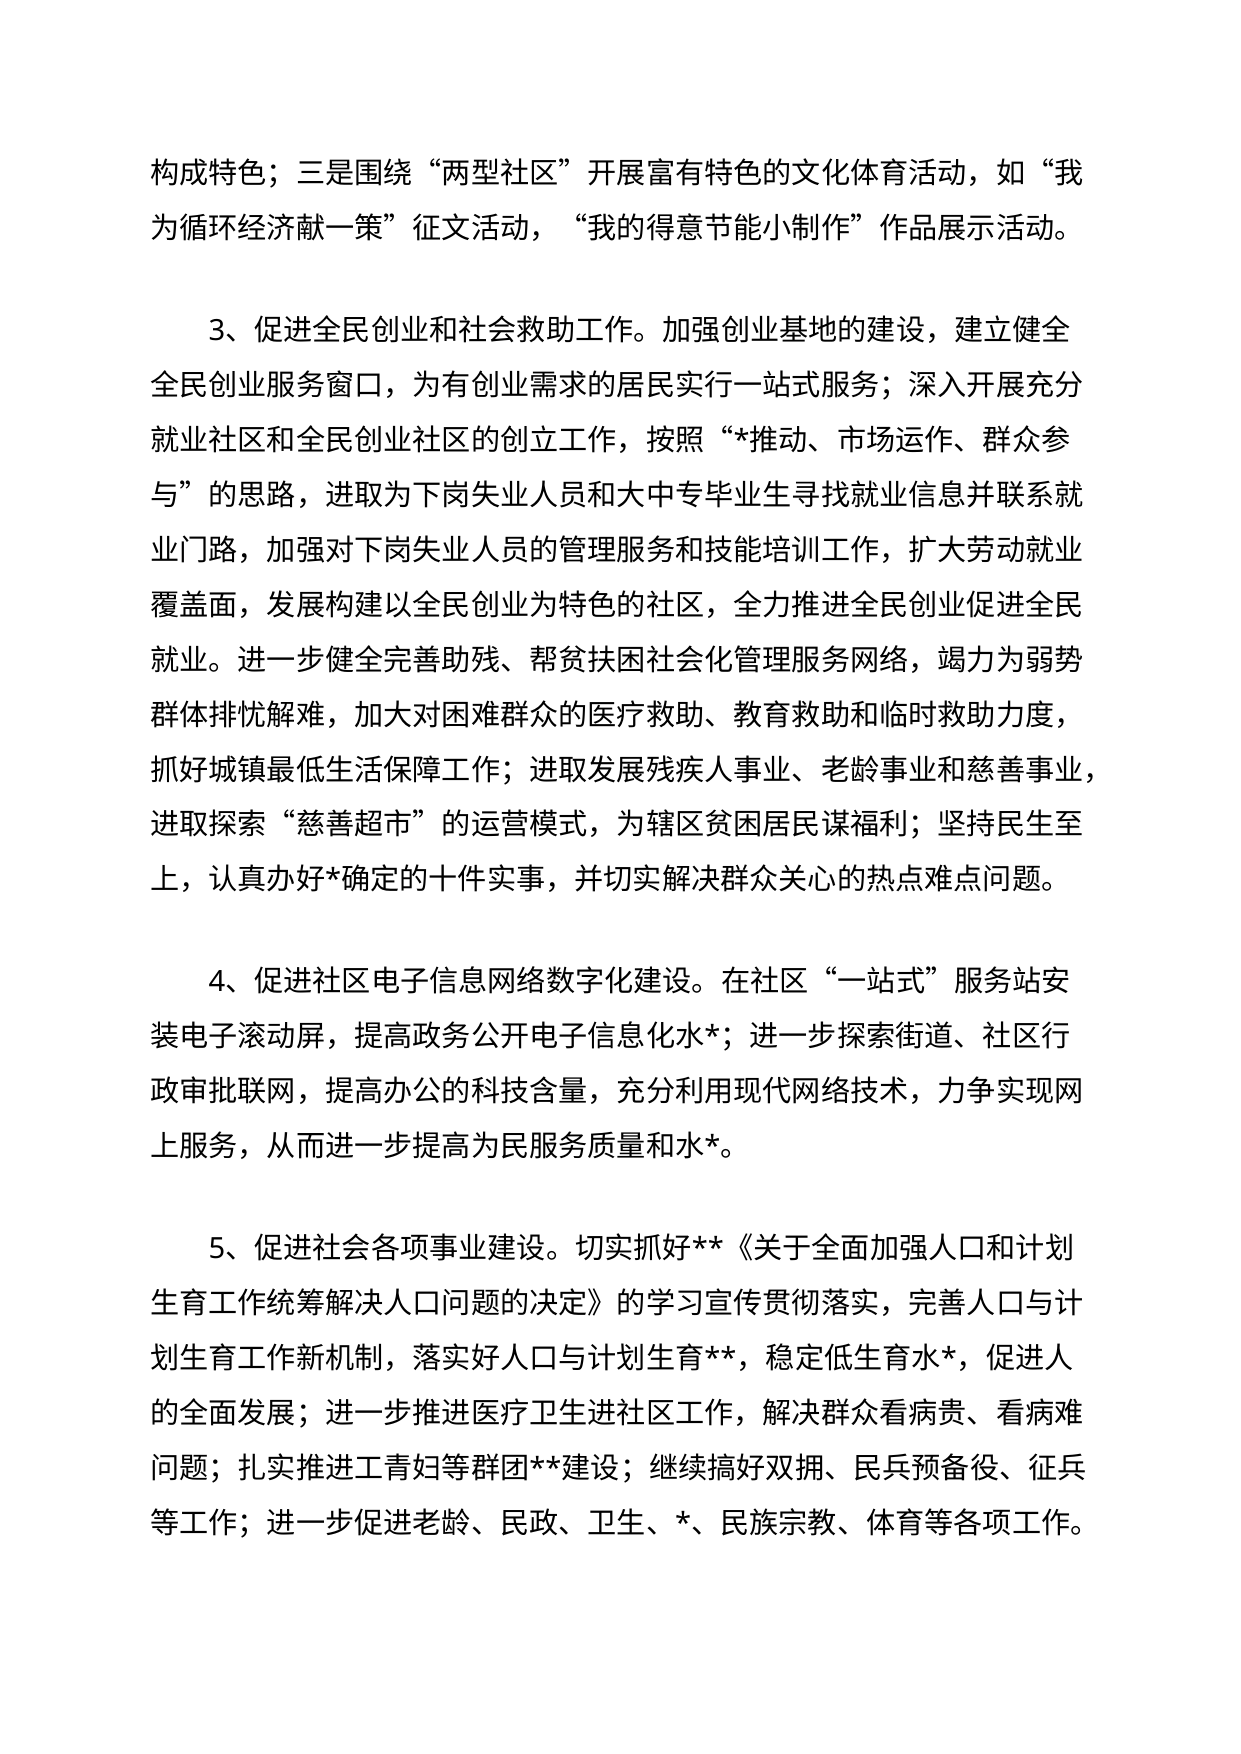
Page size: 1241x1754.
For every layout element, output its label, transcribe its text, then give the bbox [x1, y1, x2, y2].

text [150, 150, 1090, 247]
text 5、促进社会各项事业建设。切实抓好**《关于全面加强人口和计划生育工作统筹解决人口问题的决定》的学习宣传贯彻落实，完善人口与计划生育工作新机制，落实好人口与计划生育**，稳定低生育水*，促进人的全面发展；进一步推进医疗卫生进社区工作，解决群众看病贵、看病难问题；扎实推进工青妇等群团**建设；继续搞好双拥、民兵预备役、征兵等工作；进一步促进老龄、民政、卫生、*、民族宗教、体育等各项工作。 [150, 1225, 1090, 1542]
text 4、促进社区电子信息网络数字化建设。在社区“一站式”服务站安装电子滚动屏，提高政务公开电子信息化水*；进一步探索街道、社区行政审批联网，提高办公的科技含量，充分利用现代网络技术，力争实现网上服务，从而进一步提高为民服务质量和水*。 [150, 958, 1090, 1165]
text 3、促进全民创业和社会救助工作。加强创业基地的建设，建立健全全民创业服务窗口，为有创业需求的居民实行一站式服务；深入开展充分就业社区和全民创业社区的创立工作，按照“*推动、市场运作、群众参与”的思路，进取为下岗失业人员和大中专毕业生寻找就业信息并联系就业门路，加强对下岗失业人员的管理服务和技能培训工作，扩大劳动就业覆盖面，发展构建以全民创业为特色的社区，全力推进全民创业促进全民就业。进一步健全完善助残、帮贫扶困社会化管理服务网络，竭力为弱势群体排忧解难，加大对困难群众的医疗救助、教育救助和临时救助力度，抓好城镇最低生活保障工作；进取发展残疾人事业、老龄事业和慈善事业，进取探索“慈善超市”的运营模式，为辖区贫困居民谋福利；坚持民生至上，认真办好*确定的十件实事，并切实解决群众关心的热点难点问题。 [150, 307, 1090, 898]
